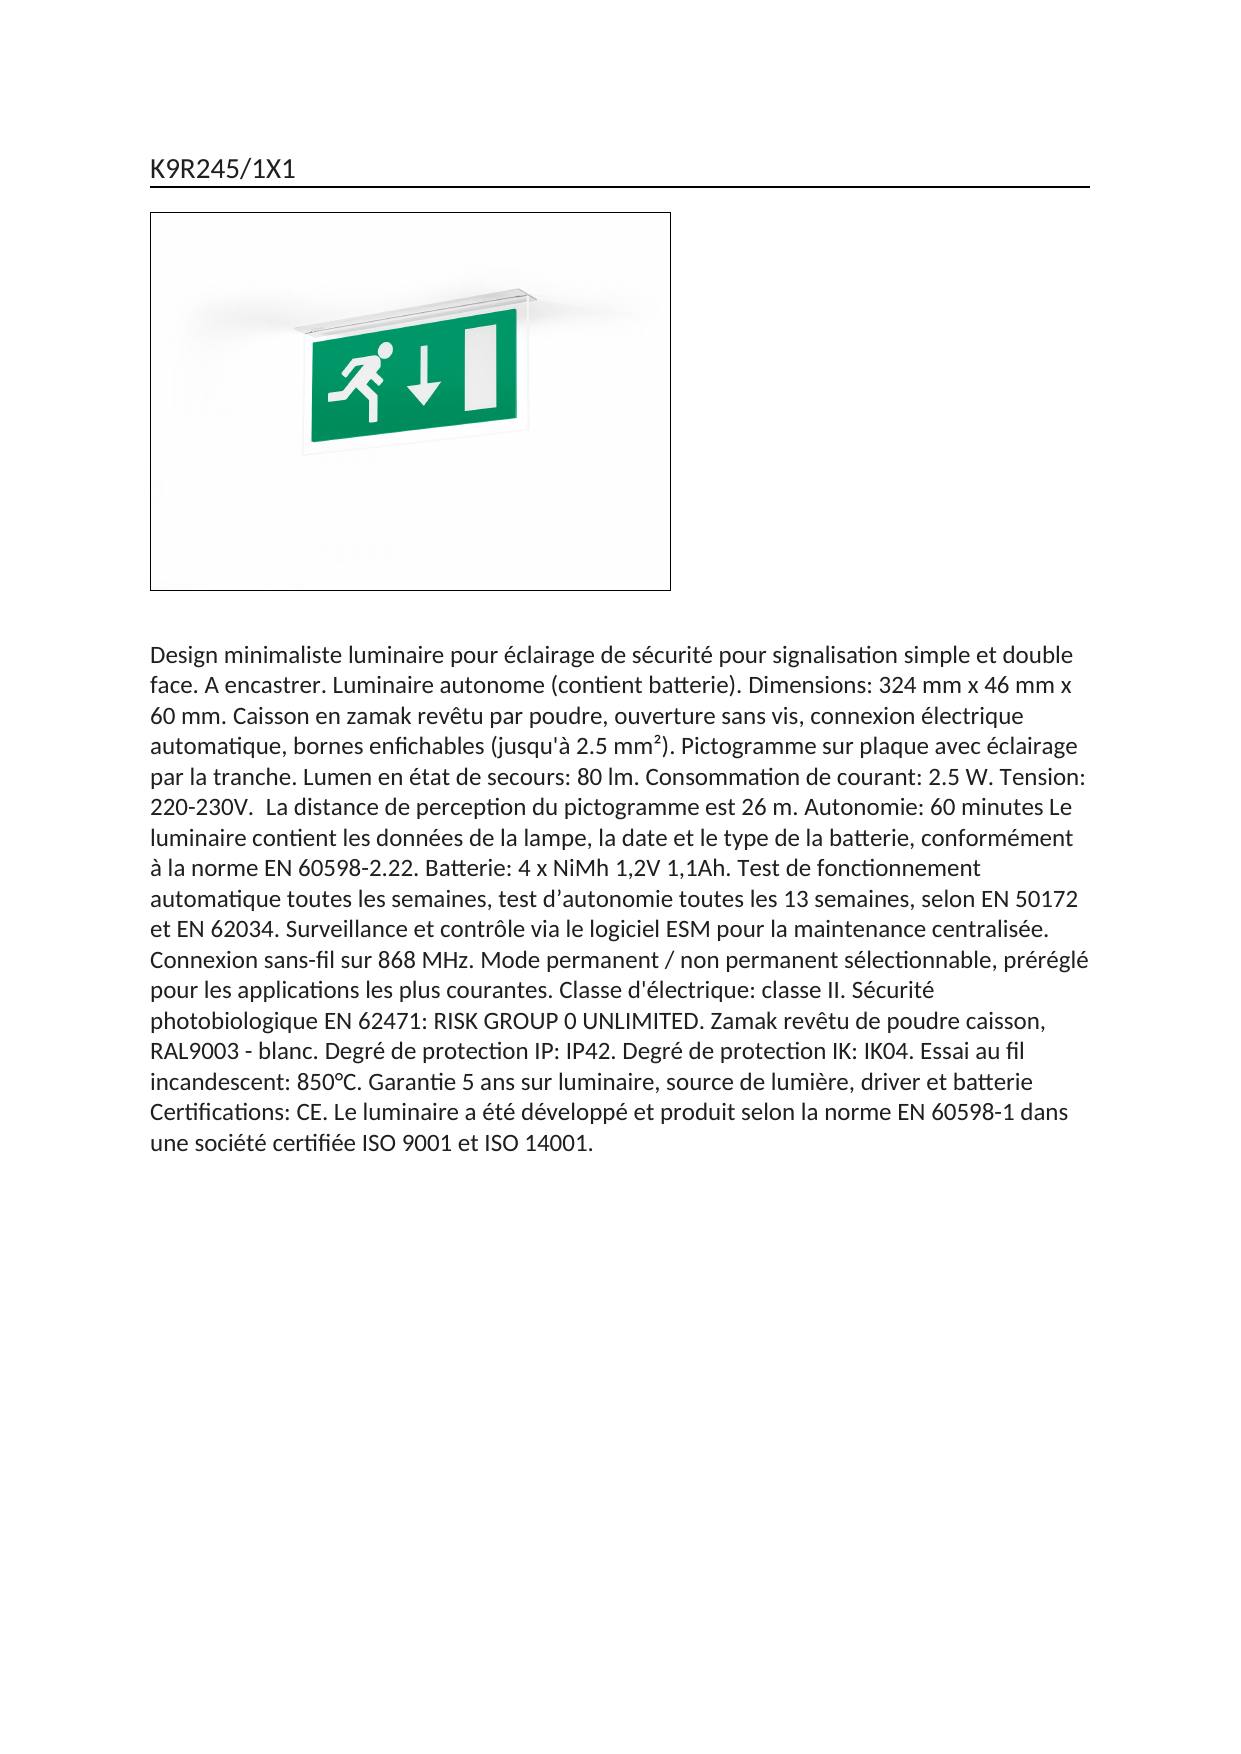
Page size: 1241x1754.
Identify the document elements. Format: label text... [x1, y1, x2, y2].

text K9R245/1X1 [150, 150, 1090, 186]
picture [151, 213, 670, 590]
text Design minimaliste luminaire pour éclairage de sécurité pour signalisation simple et double face. A encastrer. Luminaire autonome (contient batterie). Dimensions: 324 mm x 46 mm x 60 mm. Caisson en zamak revêtu par poudre, ouverture sans vis, connexion électrique automatique, bornes enfichables (jusqu'à 2.5 mm²). Pictogramme sur plaque avec éclairage par la tranche. Lumen en état de secours: 80 lm. Consommation de courant: 2.5 W. Tension: 220-230V. La distance de perception du pictogramme est 26 m. Autonomie: 60 minutes Le luminaire contient les données de la lampe, la date et le type de la batterie, conformément à la norme EN 60598-2.22. Batterie: 4 x NiMh 1,2V 1,1Ah. Test de fonctionnement automatique toutes les semaines, test d’autonomie toutes les 13 semaines, selon EN 50172 et EN 62034. Surveillance et contrôle via le logiciel ESM pour la maintenance centralisée. Connexion sans-fil sur 868 MHz. Mode permanent / non permanent sélectionnable, préréglé pour les applications les plus courantes. Classe d'électrique: classe II. Sécurité photobiologique EN 62471: RISK GROUP 0 UNLIMITED. Zamak revêtu de poudre caisson, RAL9003 - blanc. Degré de protection IP: IP42. Degré de protection IK: IK04. Essai au fil incandescent: 850°C. Garantie 5 ans sur luminaire, source de lumière, driver et batterie Certifications: CE. Le luminaire a été développé et produit selon la norme EN 60598-1 dans une société certifiée ISO 9001 et ISO 14001. [150, 639, 1090, 1158]
